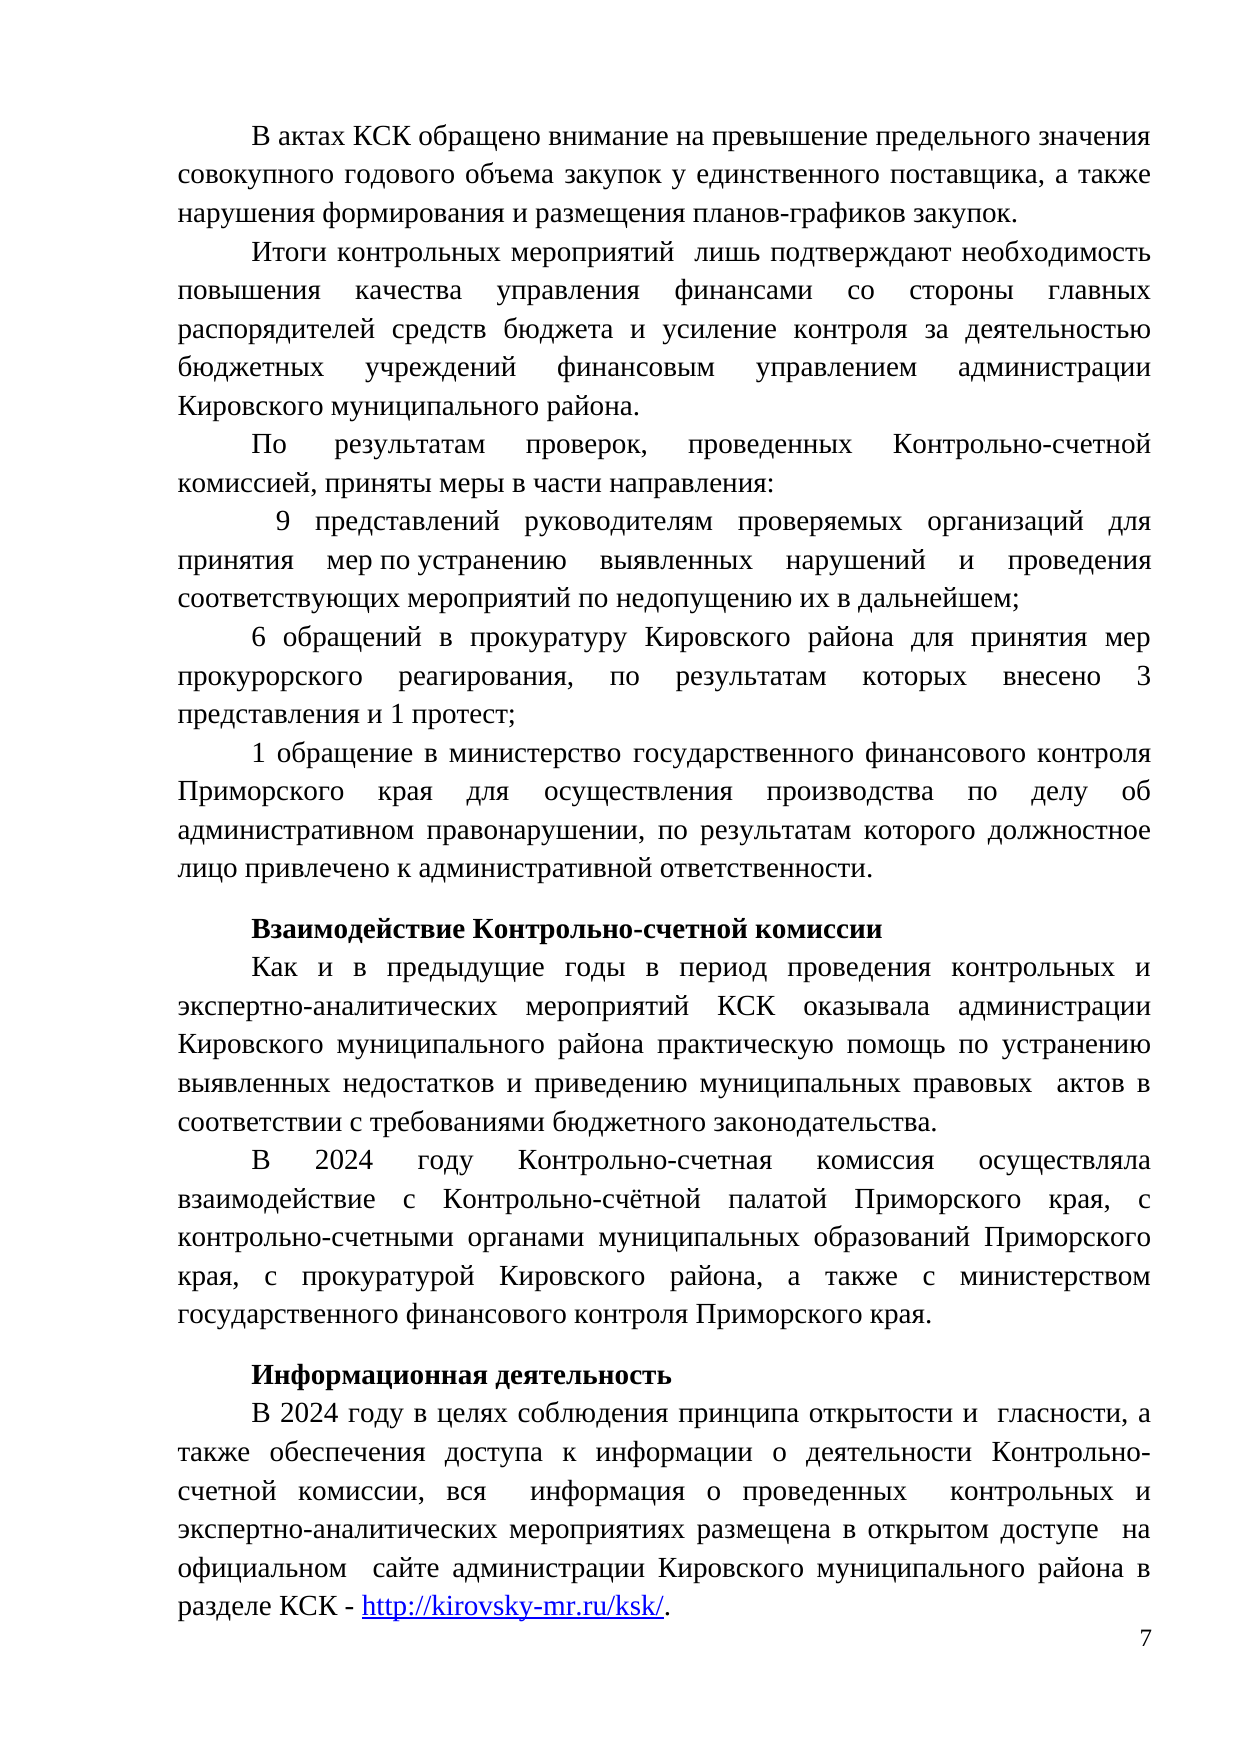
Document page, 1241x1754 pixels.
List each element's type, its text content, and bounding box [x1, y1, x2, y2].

text В 2024 году в целях соблюдения принципа открытости и гласности, а также обеспечения доступа к информации о деятельности Контрольно-счетной комиссии, вся информация о проведенных контрольных и экспертно-аналитических мероприятиях размещена в открытом доступе на официальном сайте администрации Кировского муниципального района в разделе КСК - http://kirovsky-mr.ru/ksk/. [177, 1396, 1152, 1622]
text Как и в предыдущие годы в период проведения контрольных и экспертно-аналитических мероприятий КСК оказывала администрации Кировского муниципального района практическую помощь по устранению выявленных недостатков и приведению муниципальных правовых актов в соответствии с требованиями бюджетного законодательства. [177, 949, 1152, 1137]
text В 2024 году Контрольно-счетная комиссия осуществляла взаимодействие с Контрольно-счётной палатой Приморского края, с контрольно-счетными органами муниципальных образований Приморского края, с прокуратурой Кировского района, а также с министерством государственного финансового контроля Приморского края. [177, 1142, 1152, 1330]
text В актах КСК обращено внимание на превышение предельного значения совокупного годового объема закупок у единственного поставщика, а также нарушения формирования и размещения планов-графиков закупок. [177, 118, 1152, 229]
text 9 представлений руководителям проверяемых организаций для принятия мер по устранению выявленных нарушений и проведения соответствующих мероприятий по недопущению их в дальнейшем; [177, 503, 1152, 614]
text 6 обращений в прокуратуру Кировского района для принятия мер прокурорского реагирования, по результатам которых внесено 3 представления и 1 протест; [177, 619, 1152, 730]
text По результатам проверок, проведенных Контрольно-счетной комиссией, приняты меры в части направления: [177, 426, 1152, 498]
text Взаимодействие Контрольно-счетной комиссии [177, 911, 1152, 944]
text Информационная деятельность [177, 1357, 1152, 1391]
text 1 обращение в министерство государственного финансового контроля Приморского края для осуществления производства по делу об административном правонарушении, по результатам которого должностное лицо привлечено к административной ответственности. [177, 735, 1152, 884]
text Итоги контрольных мероприятий лишь подтверждают необходимость повышения качества управления финансами со стороны главных распорядителей средств бюджета и усиление контроля за деятельностью бюджетных учреждений финансовым управлением администрации Кировского муниципального района. [177, 234, 1152, 421]
